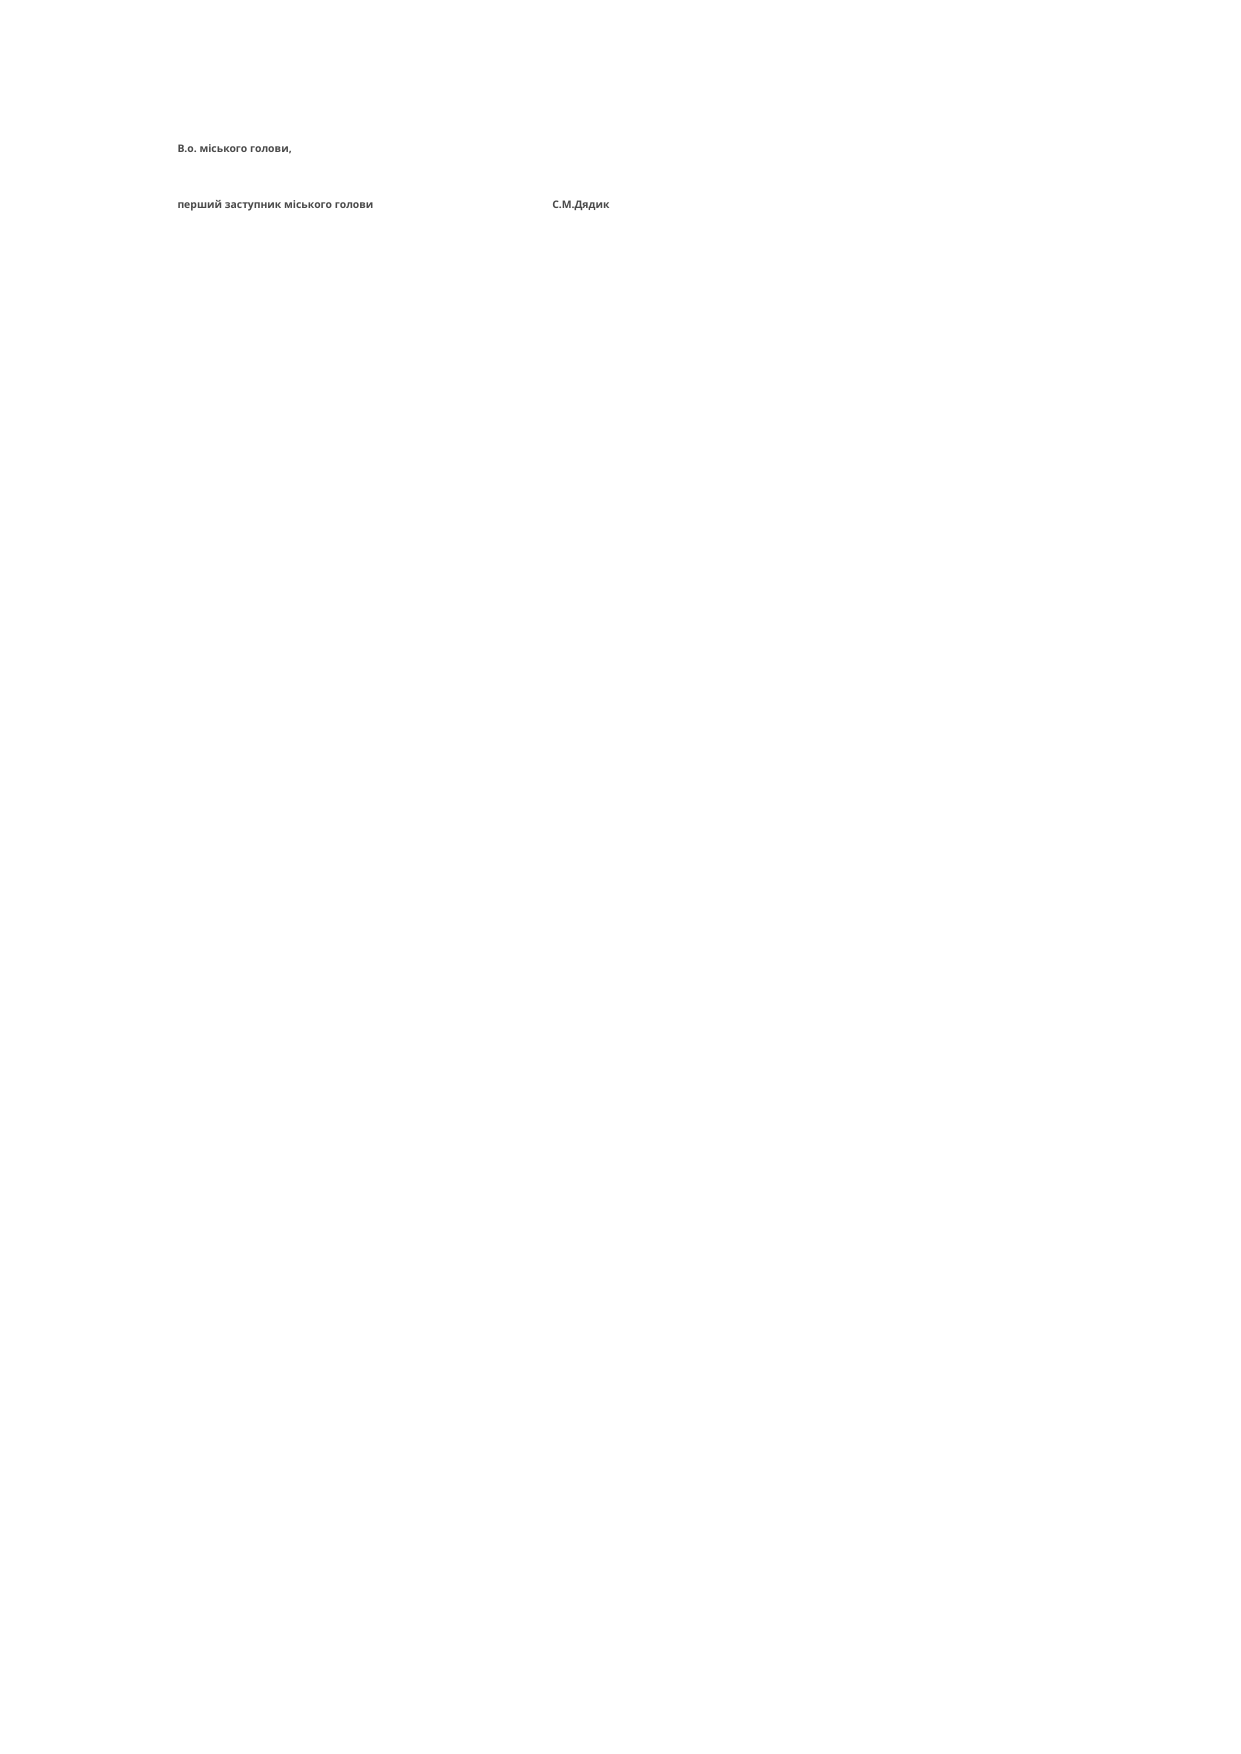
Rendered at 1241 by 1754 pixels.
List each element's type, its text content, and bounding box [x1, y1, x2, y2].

text В.о. міського голови, [177, 118, 1152, 156]
text перший заступник міського голови С.М.Дядик [177, 174, 1152, 212]
